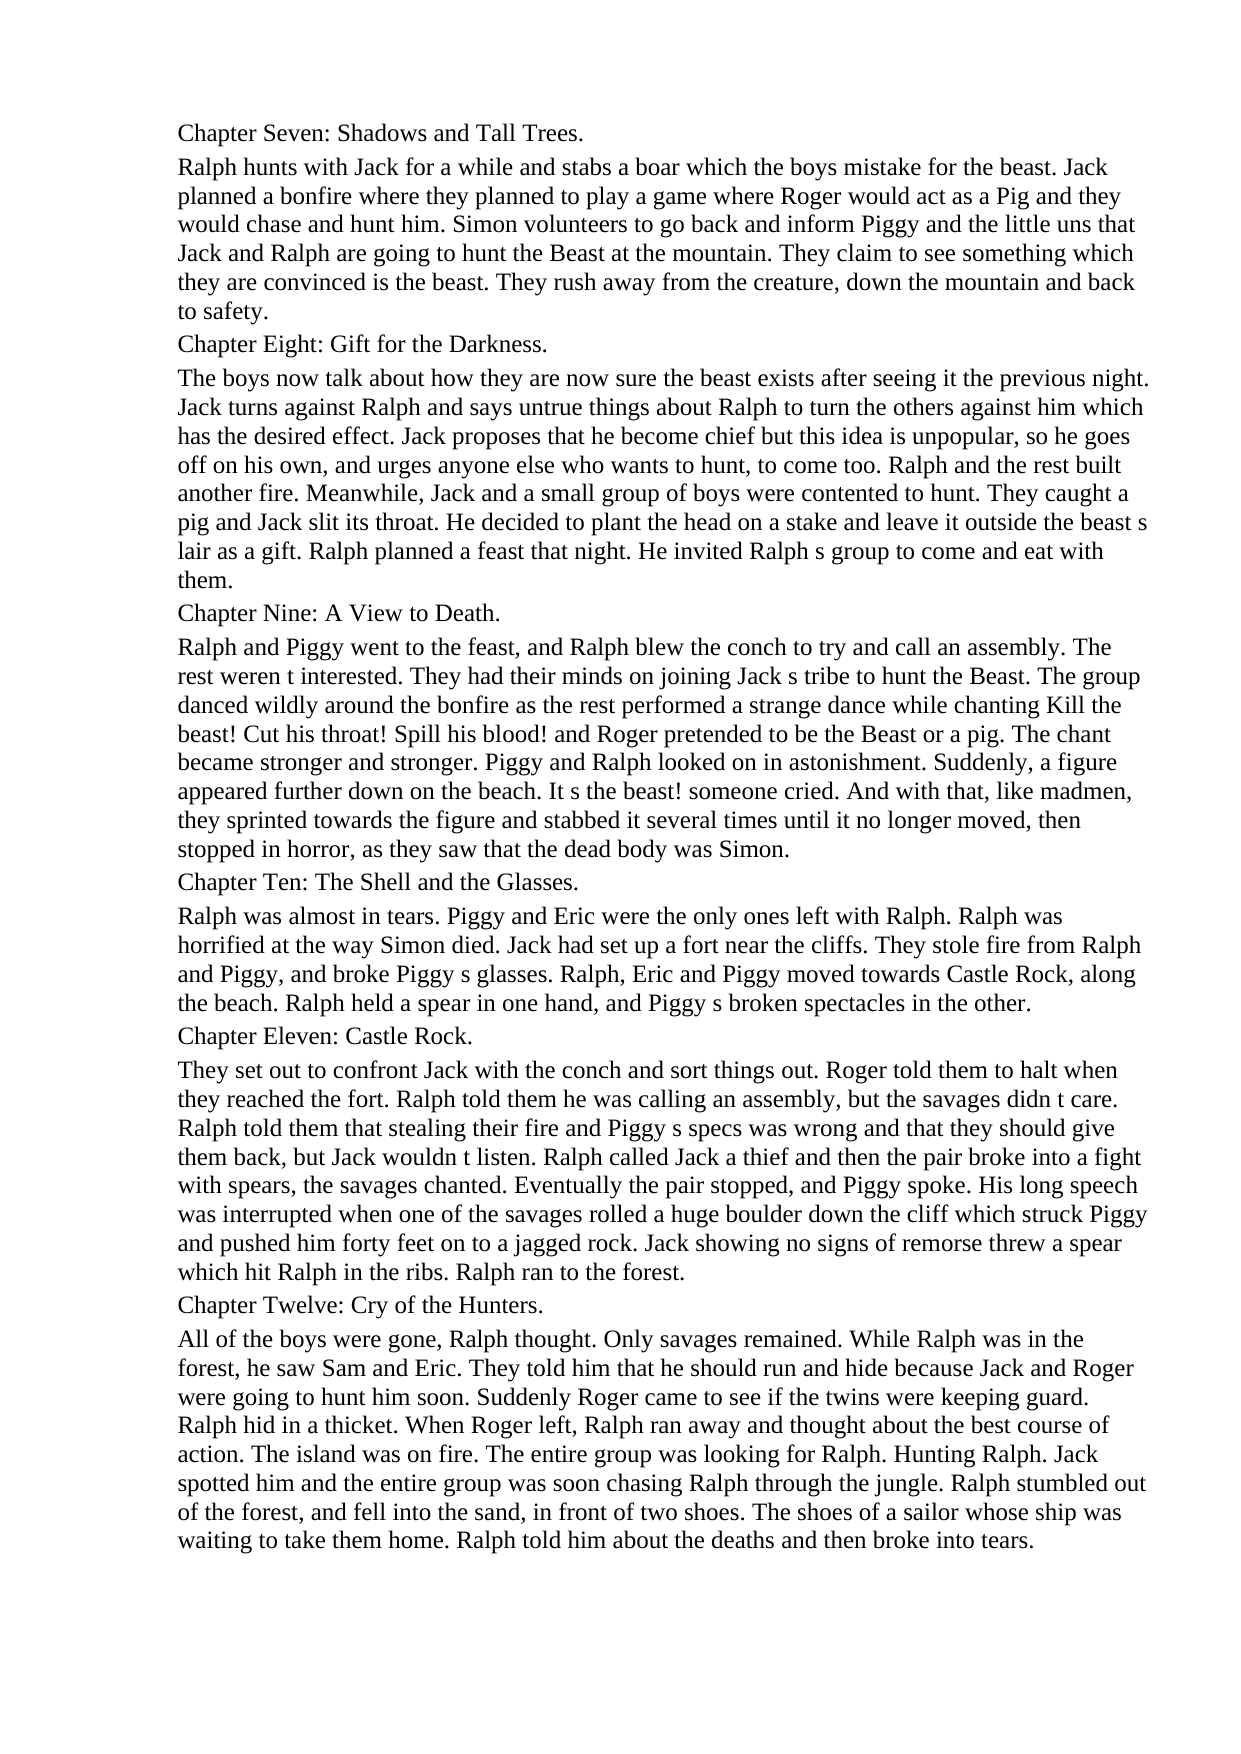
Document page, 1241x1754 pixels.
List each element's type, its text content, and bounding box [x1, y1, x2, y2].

text All of the boys were gone, Ralph thought. Only savages remained. While Ralph was in the forest, he saw Sam and Eric. They told him that he should run and hide because Jack and Roger were going to hunt him soon. Suddenly Roger came to see if the twins were keeping guard. Ralph hid in a thicket. When Roger left, Ralph ran away and thought about the best course of action. The island was on fire. The entire group was looking for Ralph. Hunting Ralph. Jack spotted him and the entire group was soon chasing Ralph through the jungle. Ralph stumbled out of the forest, and fell into the sand, in front of two shoes. The shoes of a sailor whose ship was waiting to take them home. Ralph told him about the deaths and then broke into tears. [177, 1324, 1152, 1554]
text Ralph hunts with Jack for a while and stabs a boar which the boys mistake for the beast. Jack planned a bonfire where they planned to play a game where Roger would act as a Pig and they would chase and hunt him. Simon volunteers to go back and inform Piggy and the little uns that Jack and Ralph are going to hunt the Beast at the mountain. They claim to see something which they are convinced is the beast. They rush away from the creature, down the mountain and back to safety. [177, 152, 1152, 324]
text Chapter Nine: A View to Death. [177, 598, 1152, 627]
text The boys now talk about how they are now sure the beast exists after seeing it the previous night. Jack turns against Ralph and says untrue things about Ralph to turn the others against him which has the desired effect. Jack proposes that he become chief but this idea is unpopular, so he goes off on his own, and urges anyone else who wants to hunt, to come too. Ralph and the rest built another fire. Meanwhile, Jack and a small group of boys were contented to hunt. They caught a pig and Jack slit its throat. He decided to plant the head on a stake and leave it outside the beast s lair as a gift. Ralph planned a feast that night. He invited Ralph s group to come and eat with them. [177, 363, 1152, 593]
text Chapter Eleven: Castle Rock. [177, 1021, 1152, 1050]
text Chapter Ten: The Shell and the Glasses. [177, 867, 1152, 896]
text Ralph was almost in tears. Piggy and Eric were the only ones left with Ralph. Ralph was horrified at the way Simon died. Jack had set up a fort near the cliffs. They stole fire from Ralph and Piggy, and broke Piggy s glasses. Ralph, Eric and Piggy moved towards Castle Rock, along the beach. Ralph held a spear in one hand, and Piggy s broken spectacles in the other. [177, 901, 1152, 1016]
text Chapter Eight: Gift for the Darkness. [177, 329, 1152, 358]
text Chapter Twelve: Cry of the Hunters. [177, 1290, 1152, 1319]
text Ralph and Piggy went to the feast, and Ralph blew the conch to try and call an assembly. The rest weren t interested. They had their minds on joining Jack s tribe to hunt the Beast. The group danced wildly around the bonfire as the rest performed a strange dance while chanting Kill the beast! Cut his throat! Spill his blood! and Roger pretended to be the Beast or a pig. The chant became stronger and stronger. Piggy and Ralph looked on in astonishment. Suddenly, a figure appeared further down on the beach. It s the beast! someone cried. And with that, like madmen, they sprinted towards the figure and stabbed it several times until it no longer moved, then stopped in horror, as they saw that the dead body was Simon. [177, 632, 1152, 862]
text They set out to confront Jack with the conch and sort things out. Roger told them to halt when they reached the fort. Ralph told them he was calling an assembly, but the savages didn t care. Ralph told them that stealing their fire and Piggy s specs was wrong and that they should give them back, but Jack wouldn t listen. Ralph called Jack a thief and then the pair broke into a fight with spears, the savages chanted. Eventually the pair stopped, and Piggy spoke. His long speech was interrupted when one of the savages rolled a huge boulder down the cliff which struck Piggy and pushed him forty feet on to a jagged rock. Jack showing no signs of remorse threw a spear which hit Ralph in the ribs. Ralph ran to the forest. [177, 1055, 1152, 1285]
text Chapter Seven: Shadows and Tall Trees. [177, 118, 1152, 147]
